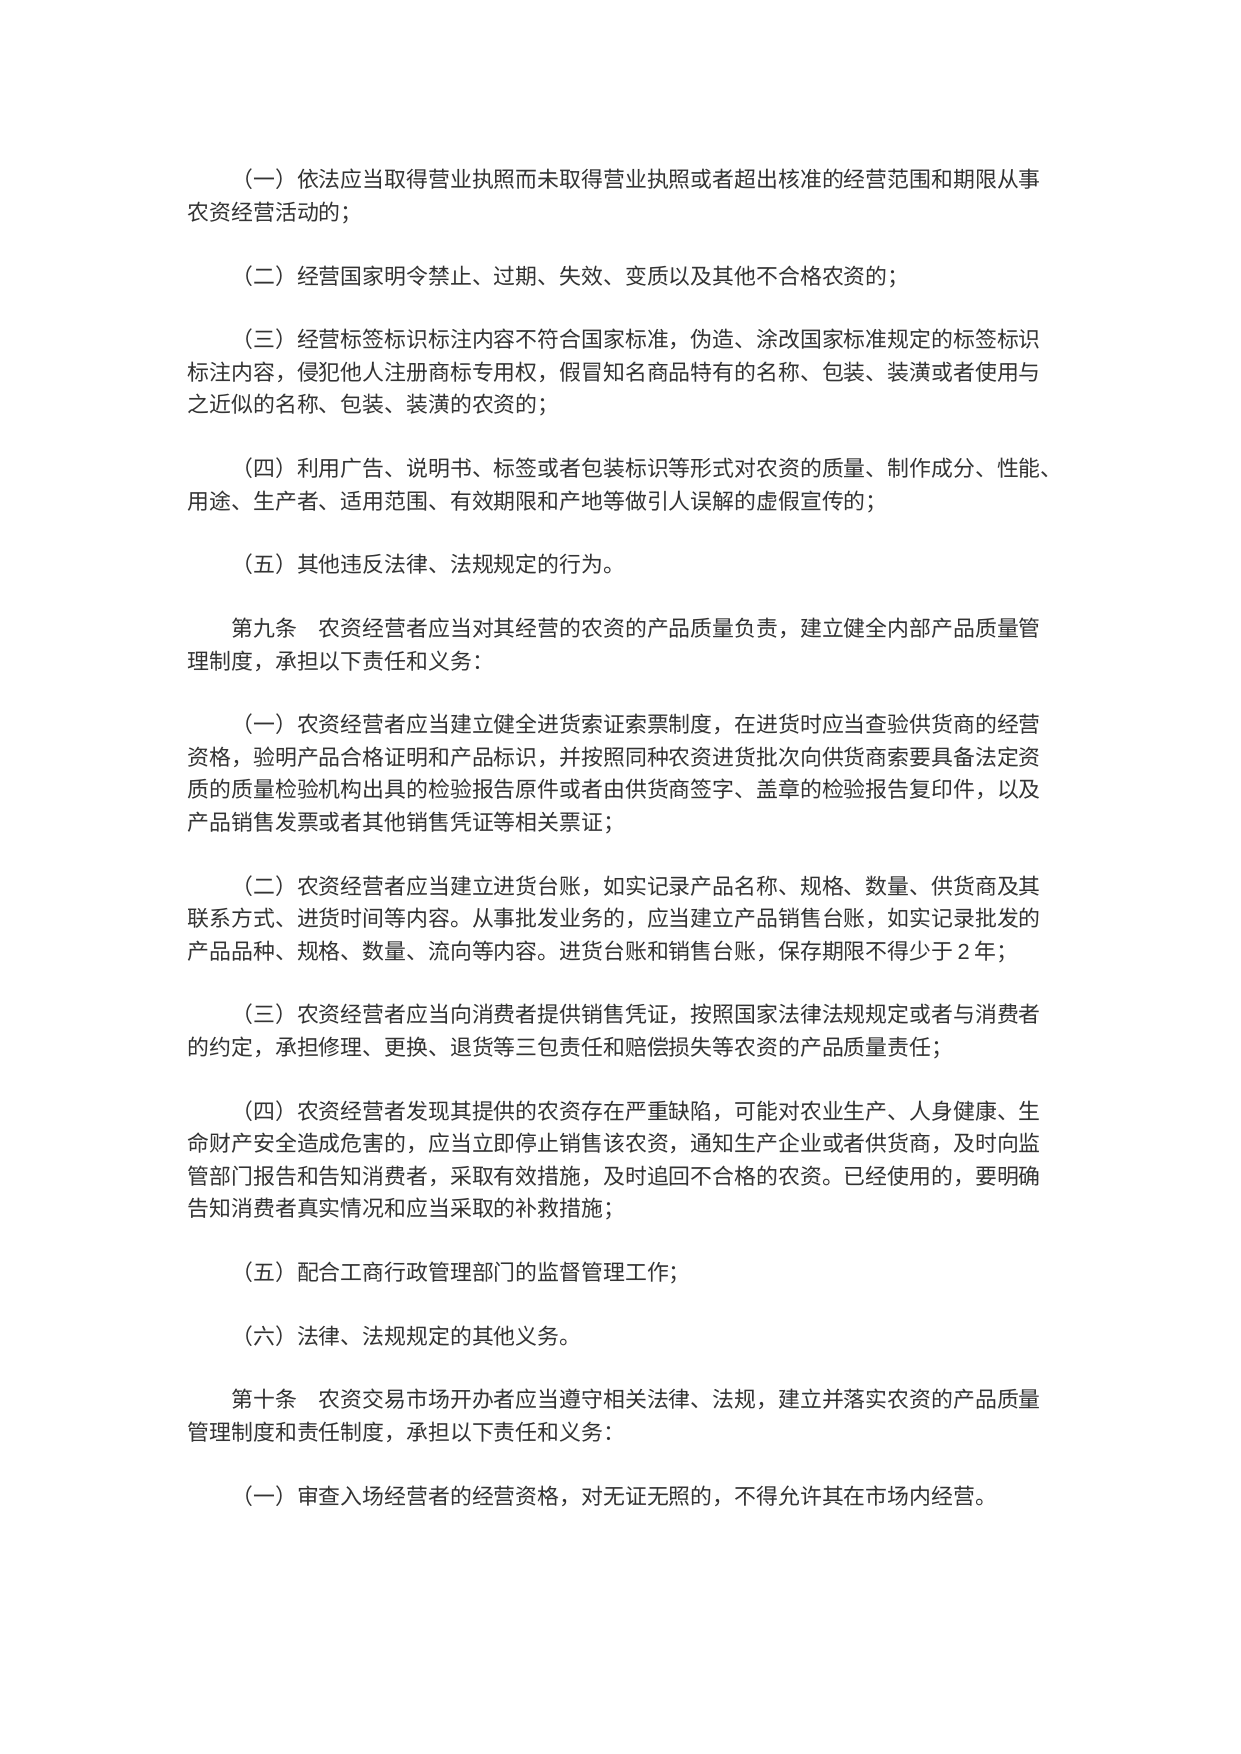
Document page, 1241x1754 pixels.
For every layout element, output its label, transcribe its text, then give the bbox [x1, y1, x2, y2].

text （一）审查入场经营者的经营资格，对无证无照的，不得允许其在市场内经营。 [187, 1478, 1053, 1511]
text （五）其他违反法律、法规规定的行为。 [187, 547, 1053, 579]
text （一）农资经营者应当建立健全进货索证索票制度，在进货时应当查验供货商的经营资格，验明产品合格证明和产品标识，并按照同种农资进货批次向供货商索要具备法定资质的质量检验机构出具的检验报告原件或者由供货商签字、盖章的检验报告复印件，以及产品销售发票或者其他销售凭证等相关票证； [187, 707, 1053, 837]
text 第十条 农资交易市场开办者应当遵守相关法律、法规，建立并落实农资的产品质量管理制度和责任制度，承担以下责任和义务： [187, 1382, 1053, 1447]
text （三）经营标签标识标注内容不符合国家标准，伪造、涂改国家标准规定的标签标识标注内容，侵犯他人注册商标专用权，假冒知名商品特有的名称、包装、装潢或者使用与之近似的名称、包装、装潢的农资的； [187, 322, 1053, 419]
text （四）农资经营者发现其提供的农资存在严重缺陷，可能对农业生产、人身健康、生命财产安全造成危害的，应当立即停止销售该农资，通知生产企业或者供货商，及时向监管部门报告和告知消费者，采取有效措施，及时追回不合格的农资。已经使用的，要明确告知消费者真实情况和应当采取的补救措施； [187, 1093, 1053, 1223]
text （三）农资经营者应当向消费者提供销售凭证，按照国家法律法规规定或者与消费者的约定，承担修理、更换、退货等三包责任和赔偿损失等农资的产品质量责任； [187, 997, 1053, 1062]
text 第九条 农资经营者应当对其经营的农资的产品质量负责，建立健全内部产品质量管理制度，承担以下责任和义务： [187, 611, 1053, 676]
text （二）经营国家明令禁止、过期、失效、变质以及其他不合格农资的； [187, 258, 1053, 291]
text （五）配合工商行政管理部门的监督管理工作； [187, 1254, 1053, 1287]
text （二）农资经营者应当建立进货台账，如实记录产品名称、规格、数量、供货商及其联系方式、进货时间等内容。从事批发业务的，应当建立产品销售台账，如实记录批发的产品品种、规格、数量、流向等内容。进货台账和销售台账，保存期限不得少于2年； [187, 868, 1053, 966]
text （一）依法应当取得营业执照而未取得营业执照或者超出核准的经营范围和期限从事农资经营活动的； [187, 162, 1053, 227]
text （四）利用广告、说明书、标签或者包装标识等形式对农资的质量、制作成分、性能、用途、生产者、适用范围、有效期限和产地等做引人误解的虚假宣传的； [187, 451, 1053, 516]
text （六）法律、法规规定的其他义务。 [187, 1318, 1053, 1351]
